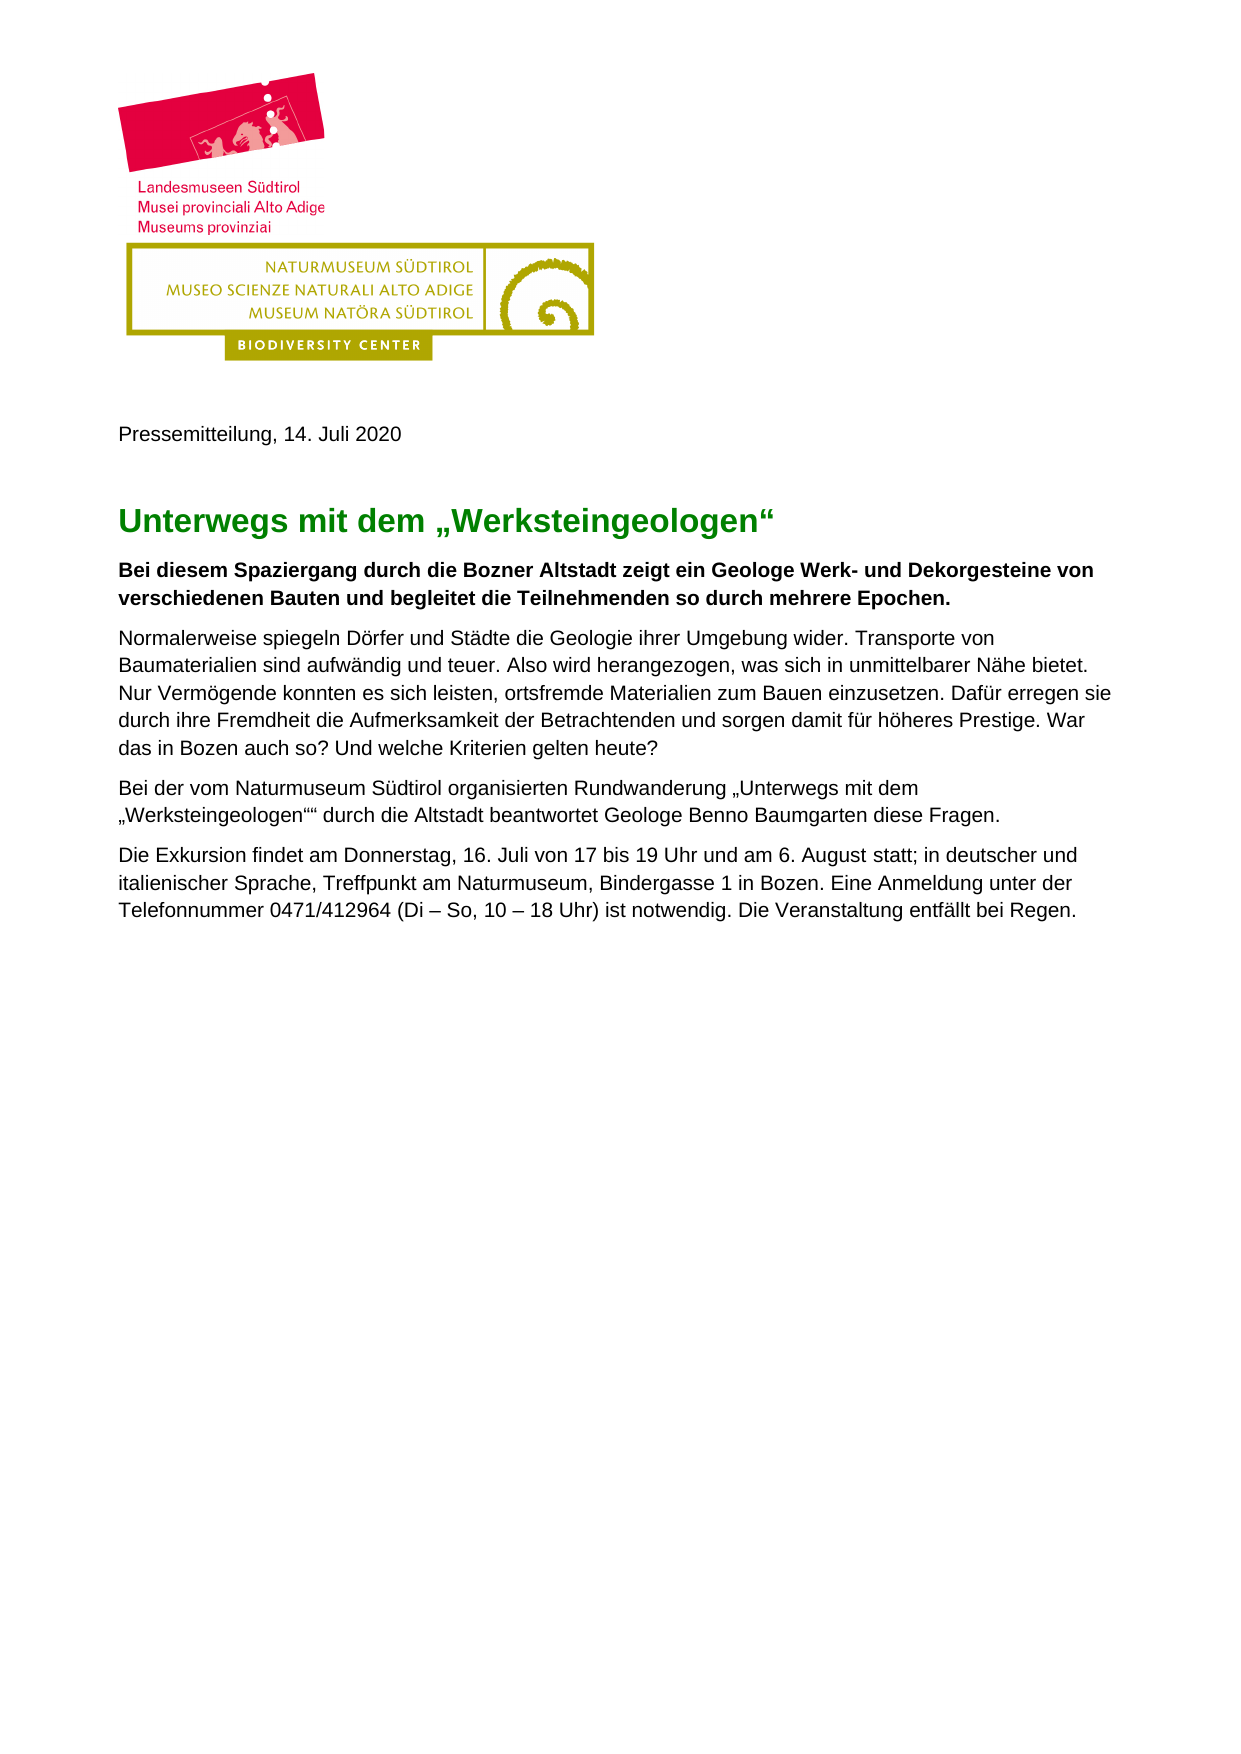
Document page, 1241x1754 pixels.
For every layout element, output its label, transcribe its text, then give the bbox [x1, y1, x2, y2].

text Bei diesem Spaziergang durch die Bozner Altstadt zeigt ein Geologe Werk- und Dekorgesteine von verschiedenen Bauten und begleitet die Teilnehmenden so durch mehrere Epochen. [118, 558, 1122, 610]
text Normalerweise spiegeln Dörfer und Städte die Geologie ihrer Umgebung wider. Transporte von Baumaterialien sind aufwändig und teuer. Also wird herangezogen, was sich in unmittelbarer Nähe bietet. Nur Vermögende konnten es sich leisten, ortsfremde Materialien zum Bauen einzusetzen. Dafür erregen sie durch ihre Fremdheit die Aufmerksamkeit der Betrachtenden und sorgen damit für höheres Prestige. War das in Bozen auch so? Und welche Kriterien gelten heute? [118, 626, 1122, 760]
text Die Exkursion findet am Donnerstag, 16. Juli von 17 bis 19 Uhr und am 6. August statt; in deutscher und italienischer Sprache, Treffpunkt am Naturmuseum, Bindergasse 1 in Bozen. Eine Anmeldung unter der Telefonnummer 0471/412964 (Di – So, 10 – 18 Uhr) ist notwendig. Die Veranstaltung entfällt bei Regen. [118, 843, 1122, 922]
text Pressemitteilung, 14. Juli 2020 [118, 422, 1122, 446]
picture [118, 73, 606, 369]
text Bei der vom Naturmuseum Südtirol organisierten Rundwanderung „Unterwegs mit dem „Werksteingeologen““ durch die Altstadt beantwortet Geologe Benno Baumgarten diese Fragen. [118, 776, 1122, 827]
text Unterwegs mit dem „Werksteingeologen“ [118, 502, 1122, 540]
